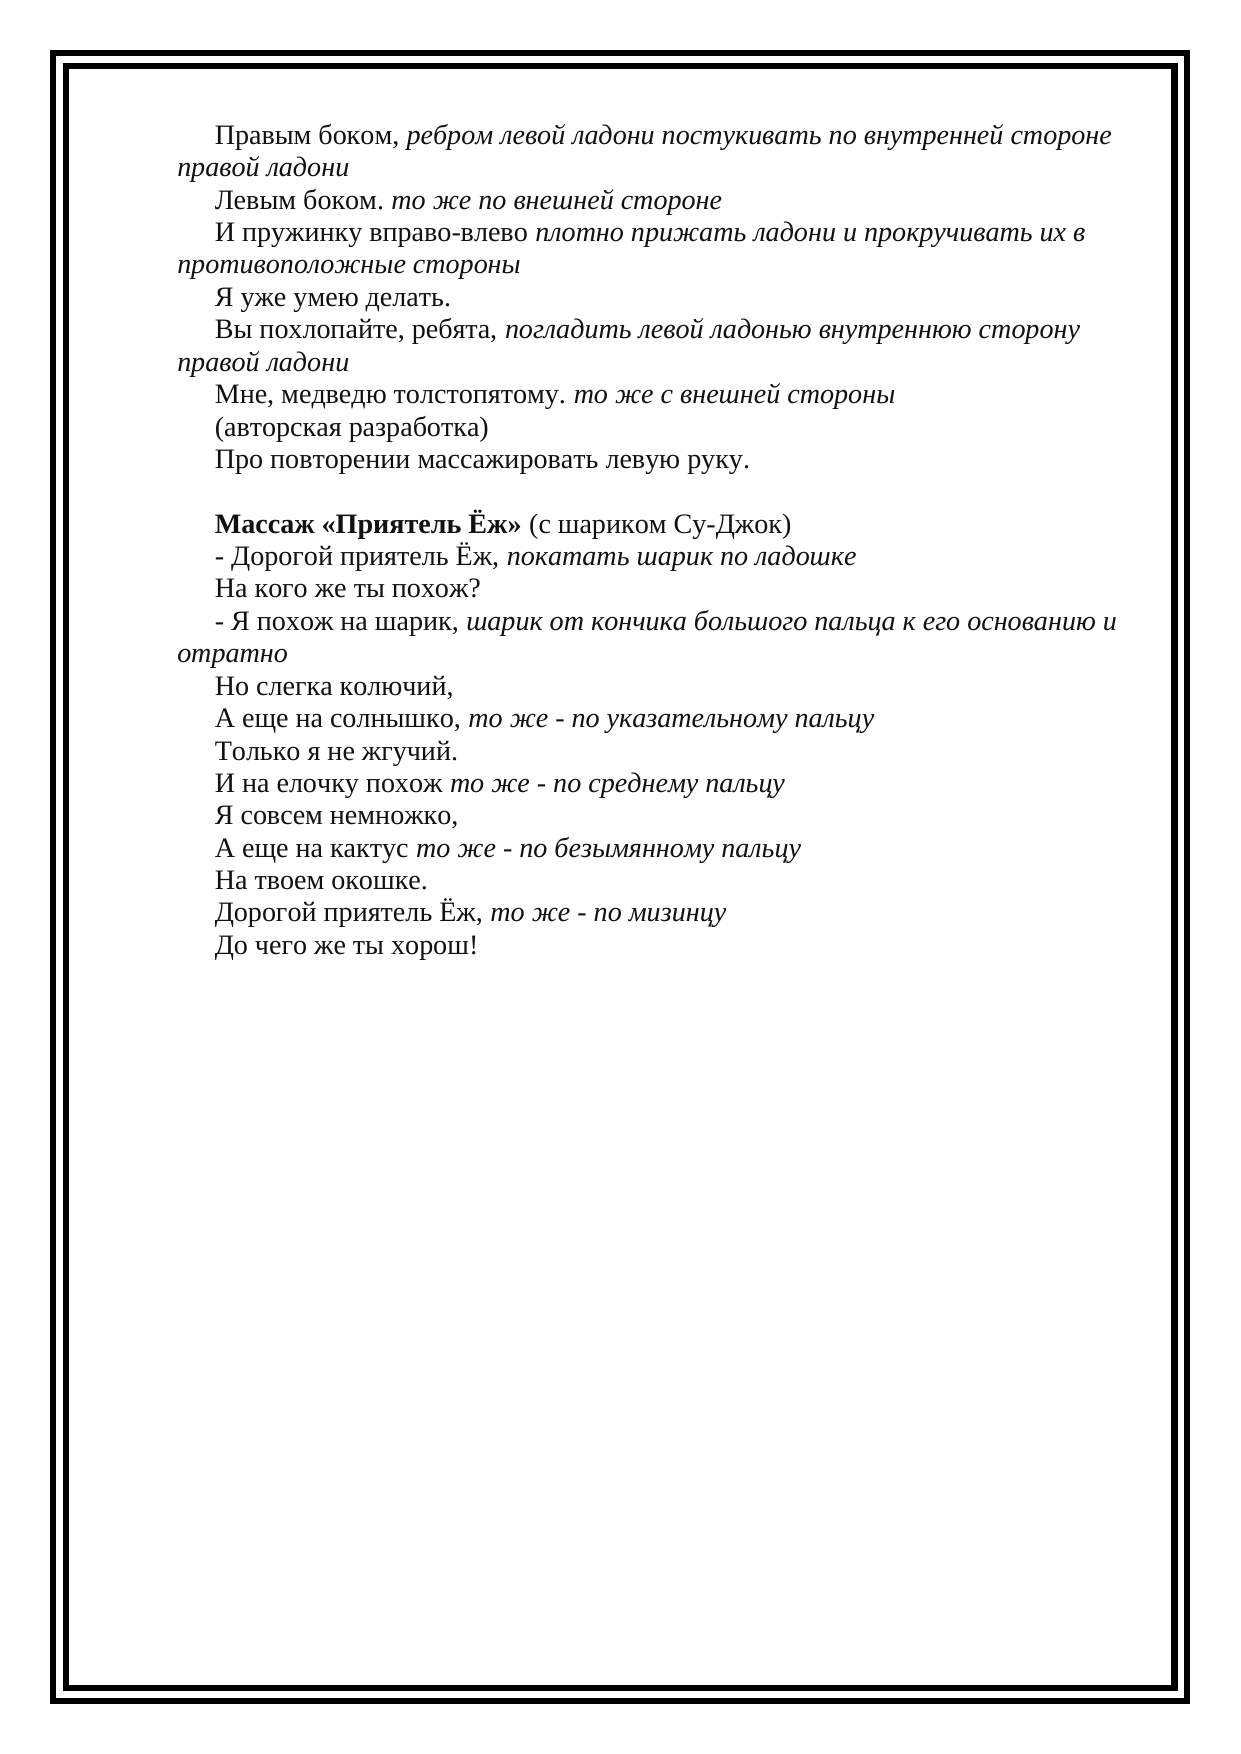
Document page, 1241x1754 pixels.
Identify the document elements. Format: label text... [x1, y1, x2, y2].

text Массаж «Приятель Ёж» (с шариком Су-Джок) [177, 507, 1152, 539]
text На кого же ты похож? [177, 572, 1152, 604]
text И на елочку похож то же - по среднему пальцу [177, 766, 1152, 798]
text Про повторении массажировать левую руку. [177, 442, 1152, 474]
text - Я похож на шарик, шарик от кончика большого пальца к его основанию и отратно [177, 604, 1152, 669]
text Я совсем немножко, [177, 798, 1152, 831]
text До чего же ты хорош! [177, 928, 1152, 960]
text А еще на солнышко, то же - по указательному пальцу [177, 701, 1152, 733]
text Но слегка колючий, [177, 669, 1152, 701]
text Левым боком. то же по внешней стороне [177, 183, 1152, 215]
text - Дорогой приятель Ёж, покатать шарик по ладошке [177, 539, 1152, 572]
text Дорогой приятель Ёж, то же - по мизинцу [177, 896, 1152, 928]
text Правым боком, ребром левой ладони постукивать по внутренней стороне правой ладони [177, 118, 1152, 183]
text Только я не жгучий. [177, 733, 1152, 766]
text А еще на кактус то же - по безымянному пальцу [177, 831, 1152, 863]
text На твоем окошке. [177, 863, 1152, 896]
text Вы похлопайте, ребята, погладить левой ладонью внутреннюю сторону правой ладони [177, 312, 1152, 377]
text (авторская разработка) [177, 409, 1152, 442]
text И пружинку вправо-влево плотно прижать ладони и прокручивать их в противоположные стороны [177, 215, 1152, 280]
text Я уже умею делать. [177, 280, 1152, 312]
text Мне, медведю толстопятому. то же с внешней стороны [177, 377, 1152, 409]
